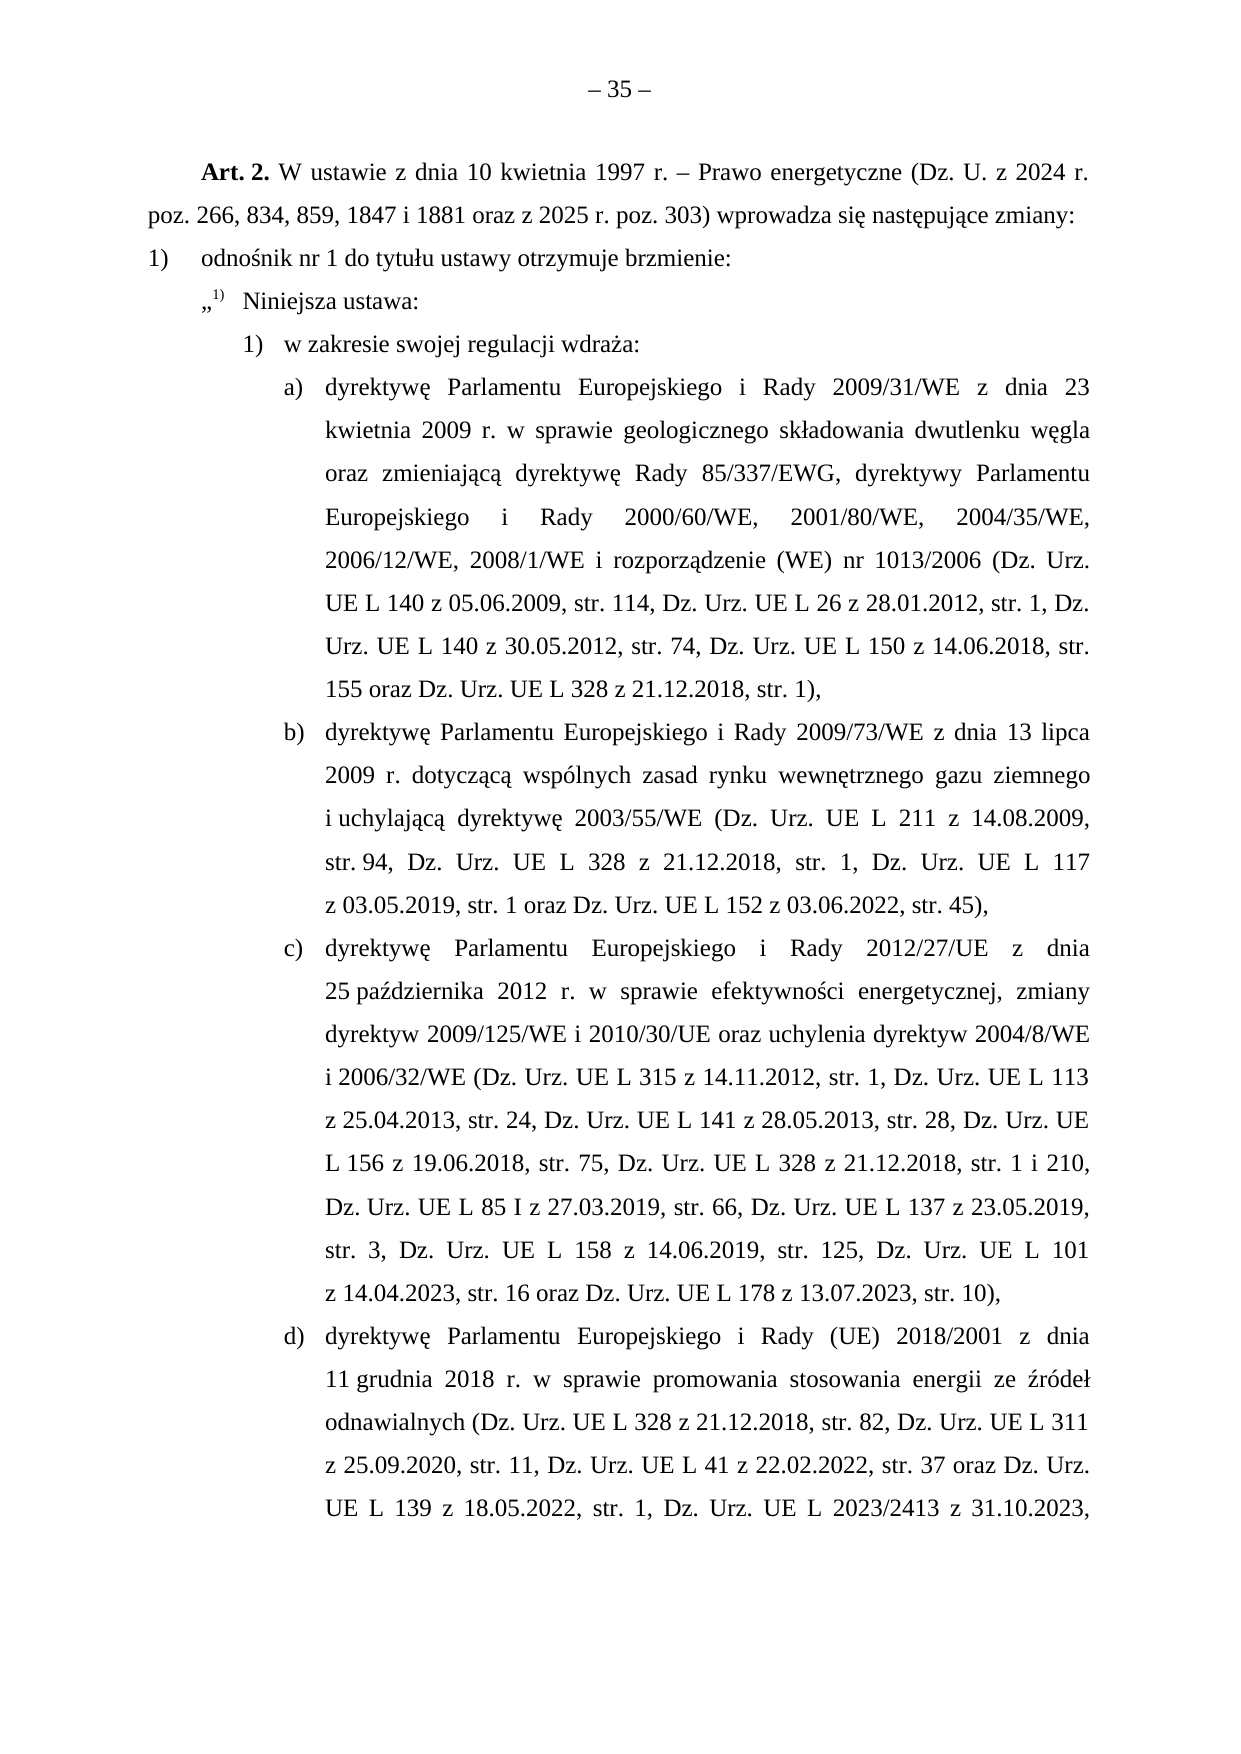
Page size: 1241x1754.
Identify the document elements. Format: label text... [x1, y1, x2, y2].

text a) dyrektywę Parlamentu Europejskiego i Rady 2009/31/WE z dnia 23 kwietnia 2009 r. w sprawie geologicznego składowania dwutlenku węgla oraz zmieniającą dyrektywę Rady 85/337/EWG, dyrektywy Parlamentu Europejskiego i Rady 2000/60/WE, 2001/80/WE, 2004/35/WE, 2006/12/WE, 2008/1/WE i rozporządzenie (WE) nr 1013/2006 (Dz. Urz. UE L 140 z 05.06.2009, str. 114, Dz. Urz. UE L 26 z 28.01.2012, str. 1, Dz. Urz. UE L 140 z 30.05.2012, str. 74, Dz. Urz. UE L 150 z 14.06.2018, str. 155 oraz Dz. Urz. UE L 328 z 21.12.2018, str. 1), [283, 372, 1091, 703]
text 1) w zakresie swojej regulacji wdraża: [242, 329, 1091, 358]
text 1) odnośnik nr 1 do tytułu ustawy otrzymuje brzmienie: [148, 243, 1091, 272]
text Art. 2. W ustawie z dnia 10 kwietnia 1997 r. – Prawo energetyczne (Dz. U. z 2024 r. poz. 266, 834, 859, 1847 i 1881 oraz z 2025 r. poz. 303) wprowadza się następujące zmiany: [148, 157, 1091, 228]
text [283, 1321, 1091, 1522]
text „1) Niniejsza ustawa: [201, 286, 1091, 315]
text b) dyrektywę Parlamentu Europejskiego i Rady 2009/73/WE z dnia 13 lipca 2009 r. dotyczącą wspólnych zasad rynku wewnętrznego gazu ziemnego i uchylającą dyrektywę 2003/55/WE (Dz. Urz. UE L 211 z 14.08.2009, str. 94, Dz. Urz. UE L 328 z 21.12.2018, str. 1, Dz. Urz. UE L 117 z 03.05.2019, str. 1 oraz Dz. Urz. UE L 152 z 03.06.2022, str. 45), [283, 717, 1091, 918]
text c) dyrektywę Parlamentu Europejskiego i Rady 2012/27/UE z dnia 25 października 2012 r. w sprawie efektywności energetycznej, zmiany dyrektyw 2009/125/WE i 2010/30/UE oraz uchylenia dyrektyw 2004/8/WE i 2006/32/WE (Dz. Urz. UE L 315 z 14.11.2012, str. 1, Dz. Urz. UE L 113 z 25.04.2013, str. 24, Dz. Urz. UE L 141 z 28.05.2013, str. 28, Dz. Urz. UE L 156 z 19.06.2018, str. 75, Dz. Urz. UE L 328 z 21.12.2018, str. 1 i 210, Dz. Urz. UE L 85 I z 27.03.2019, str. 66, Dz. Urz. UE L 137 z 23.05.2019, str. 3, Dz. Urz. UE L 158 z 14.06.2019, str. 125, Dz. Urz. UE L 101 z 14.04.2023, str. 16 oraz Dz. Urz. UE L 178 z 13.07.2023, str. 10), [283, 933, 1091, 1307]
